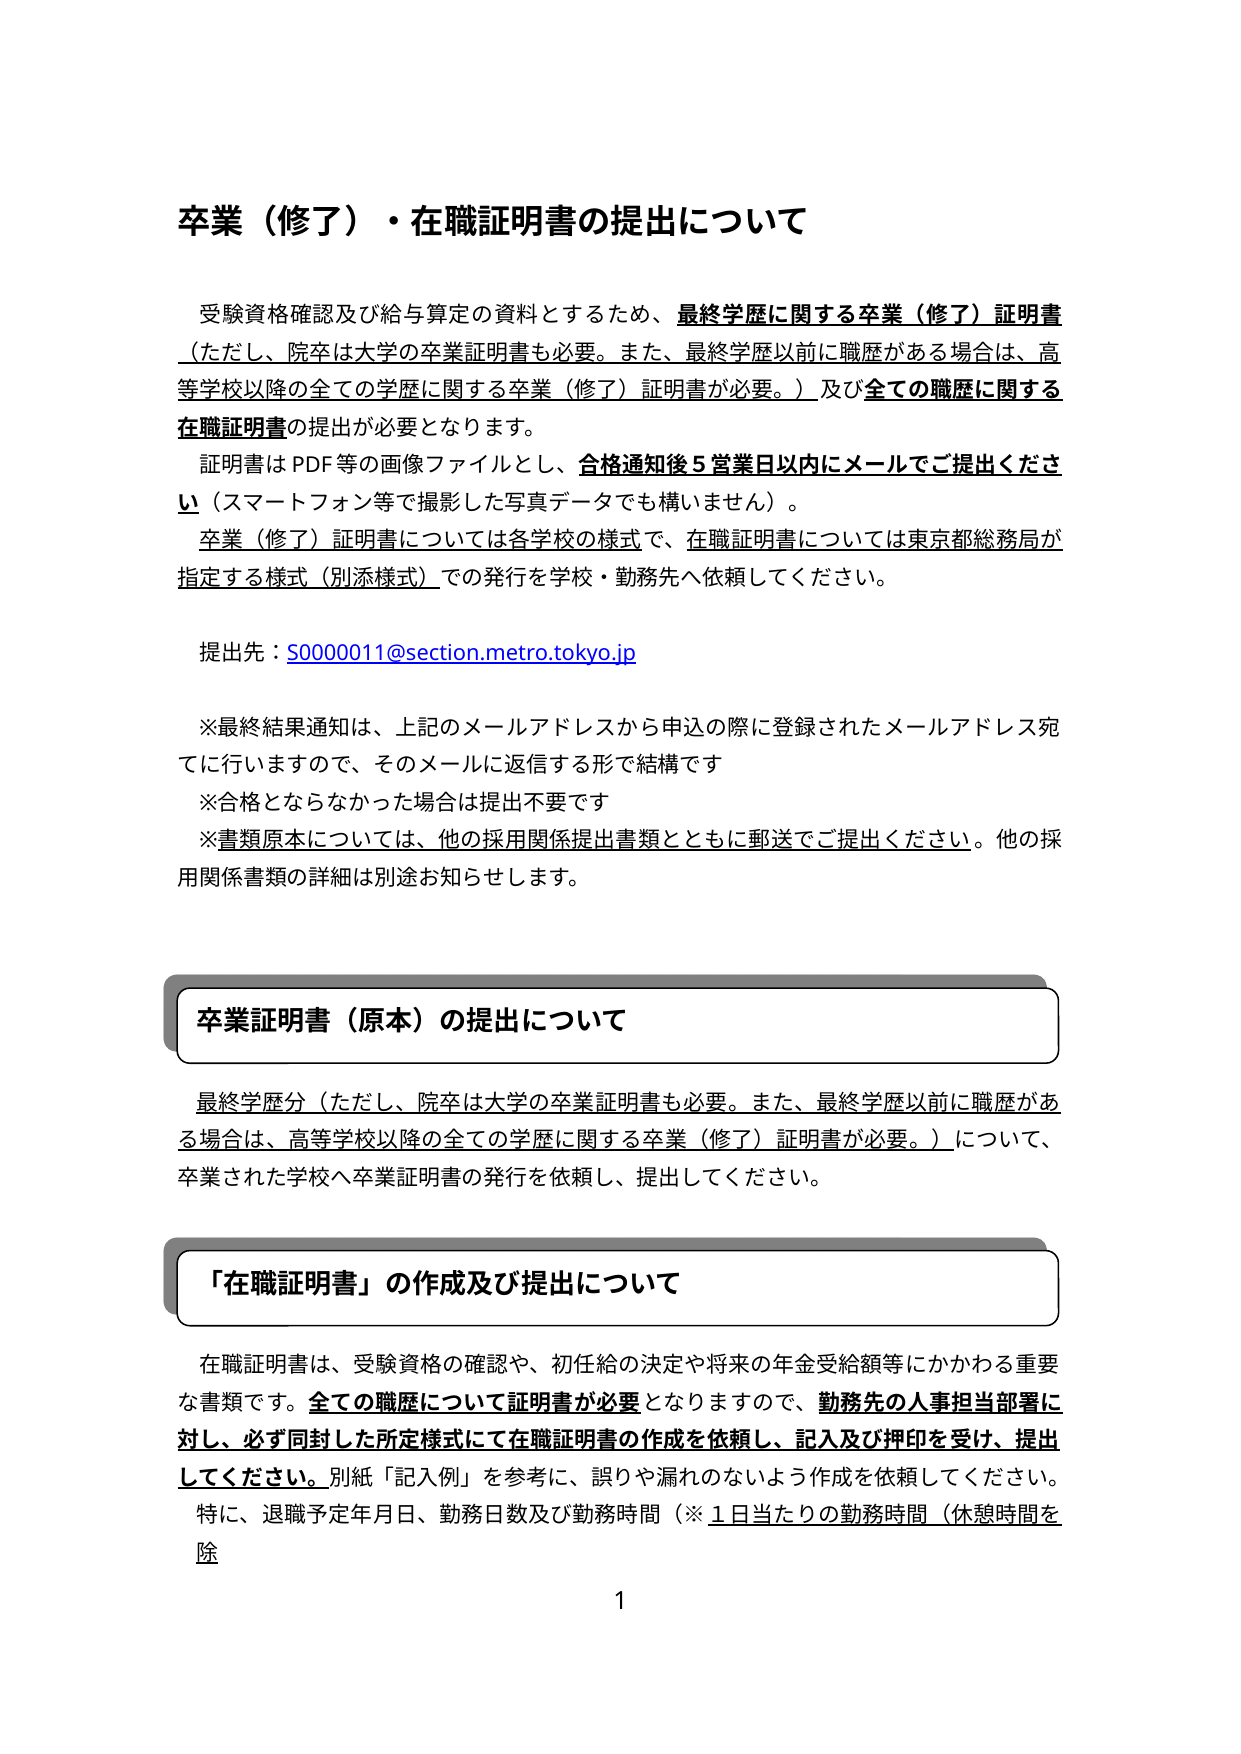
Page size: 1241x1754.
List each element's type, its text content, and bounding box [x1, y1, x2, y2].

text 在職証明書は、受験資格の確認や、初任給の決定や将来の年金受給額等にかかわる重要な書類です。全ての職歴について証明書が必要となりますので、勤務先の人事担当部署に対し、必ず同封した所定様式にて在職証明書の作成を依頼し、記入及び押印を受け、提出してください。別紙「記入例」を参考に、誤りや漏れのないよう作成を依頼してください。 [177, 1344, 1063, 1494]
text 証明書はPDF等の画像ファイルとし、合格通知後５営業日以内にメールでご提出ください（スマートフォン等で撮影した写真データでも構いません）。 [177, 444, 1063, 519]
text 卒業（修了）証明書については各学校の様式で、在職証明書については東京都総務局が指定する様式（別添様式）での発行を学校・勤務先へ依頼してください。 [177, 519, 1063, 594]
text 提出先：S0000011@section.metro.tokyo.jp [177, 632, 1063, 669]
text 受験資格確認及び給与算定の資料とするため、最終学歴に関する卒業（修了）証明書（ただし、院卒は大学の卒業証明書も必要。また、最終学歴以前に職歴がある場合は、高等学校以降の全ての学歴に関する卒業（修了）証明書が必要。）及び全ての職歴に関する在職証明書の提出が必要となります。 [177, 294, 1063, 444]
text ※合格とならなかった場合は提出不要です [177, 782, 1063, 819]
text ※最終結果通知は、上記のメールアドレスから申込の際に登録されたメールアドレス宛てに行いますので、そのメールに返信する形で結構です [177, 707, 1063, 782]
text ※書類原本については、他の採用関係提出書類とともに郵送でご提出ください。他の採用関係書類の詳細は別途お知らせします。 [177, 819, 1063, 894]
text 最終学歴分（ただし、院卒は大学の卒業証明書も必要。また、最終学歴以前に職歴がある場合は、高等学校以降の全ての学歴に関する卒業（修了）証明書が必要。）について、卒業された学校へ卒業証明書の発行を依頼し、提出してください。 [177, 1082, 1063, 1194]
text 卒業（修了）・在職証明書の提出について [177, 182, 1063, 257]
text 特に、退職予定年月日、勤務日数及び勤務時間（※１日当たりの勤務時間（休憩時間を除 [196, 1494, 1063, 1569]
